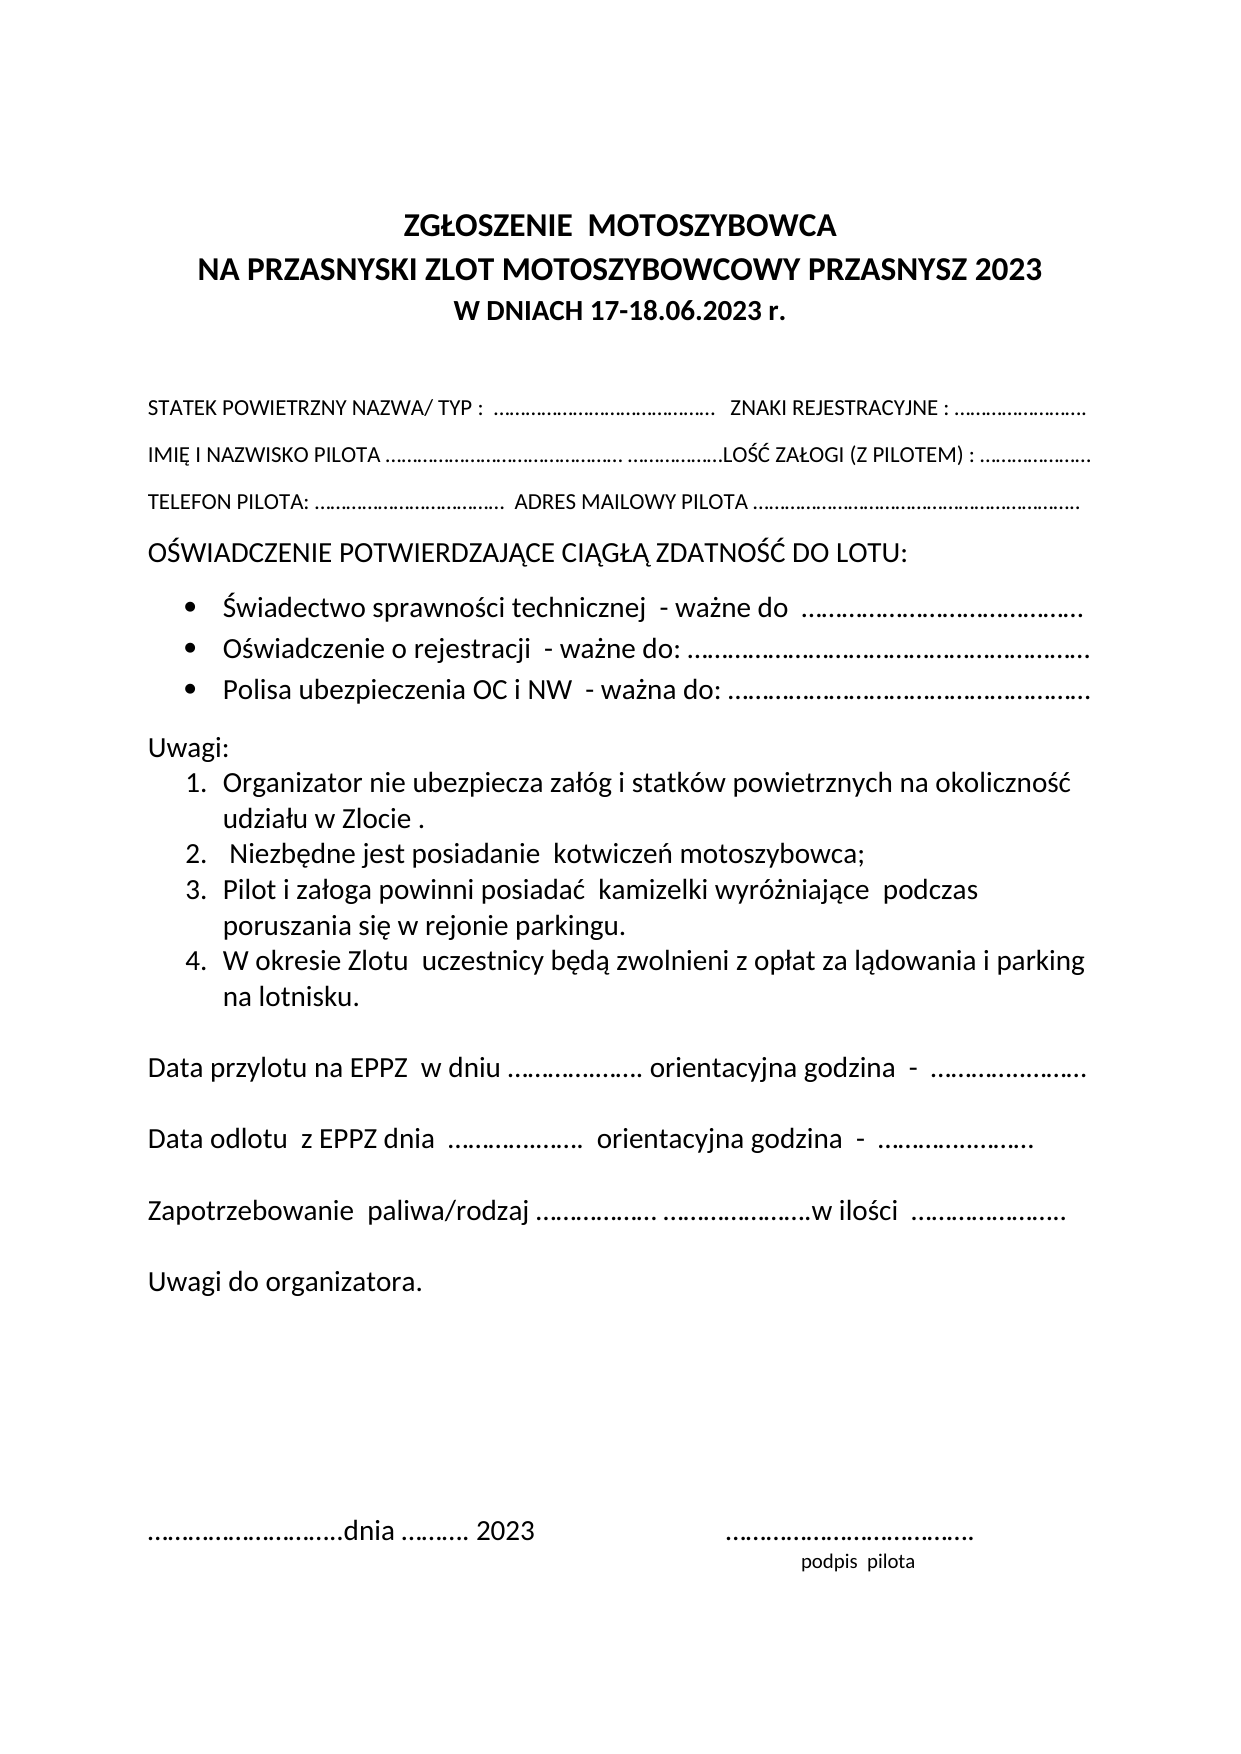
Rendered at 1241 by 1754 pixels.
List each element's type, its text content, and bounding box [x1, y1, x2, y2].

text W DNIACH 17-18.06.2023 r. [148, 292, 1093, 327]
text Uwagi do organizatora. [148, 1263, 1093, 1299]
text Zapotrzebowanie paliwa/rodzaj ……………… ………………….w ilości ………………….. [148, 1192, 1093, 1227]
text podpis pilota [148, 1548, 1093, 1573]
text ………………………..dnia ………. 2023 ………………………………. [148, 1512, 1093, 1548]
text Data odlotu z EPPZ dnia ………….……. orientacyjna godzina - …………..……… [148, 1121, 1093, 1156]
text OŚWIADCZENIE POTWIERDZAJĄCE CIĄGŁĄ ZDATNOŚĆ DO LOTU: [148, 534, 1093, 570]
text Data przylotu na EPPZ w dniu ………….……. orientacyjna godzina - …………..……… [148, 1049, 1093, 1085]
list Organizator nie ubezpiecza załóg i statków powietrznych na okoliczność udziału w Zlocie . [185, 764, 1093, 836]
list Oświadczenie o rejestracji - ważne do: …………………………………………………… [185, 630, 1093, 666]
text NA PRZASNYSKI ZLOT MOTOSZYBOWCOWY PRZASNYSZ 2023 [148, 248, 1093, 288]
text Uwagi: [148, 729, 1093, 764]
text STATEK POWIETRZNY NAZWA/ TYP : …………………………………… ZNAKI REJESTRACYJNE : ……………………. [148, 393, 1093, 422]
text TELEFON PILOTA: ……………………………… ADRES MAILOWY PILOTA …………………………………………………….. [148, 487, 1093, 515]
list Pilot i załoga powinni posiadać kamizelki wyróżniające podczas poruszania się w rejonie parkingu. [185, 871, 1093, 942]
list Świadectwo sprawności technicznej - ważne do …………………………………… [185, 589, 1093, 625]
list Niezbędne jest posiadanie kotwiczeń motoszybowca; [185, 836, 1093, 871]
list Polisa ubezpieczenia OC i NW - ważna do: ……………………………………………… [185, 671, 1093, 707]
text ZGŁOSZENIE MOTOSZYBOWCA [148, 204, 1093, 244]
list W okresie Zlotu uczestnicy będą zwolnieni z opłat za lądowania i parking na lotnisku. [185, 942, 1093, 1014]
text IMIĘ I NAZWISKO PILOTA ……………………………………… ………………LOŚĆ ZAŁOGI (Z PILOTEM) : ………………… [148, 440, 1093, 468]
